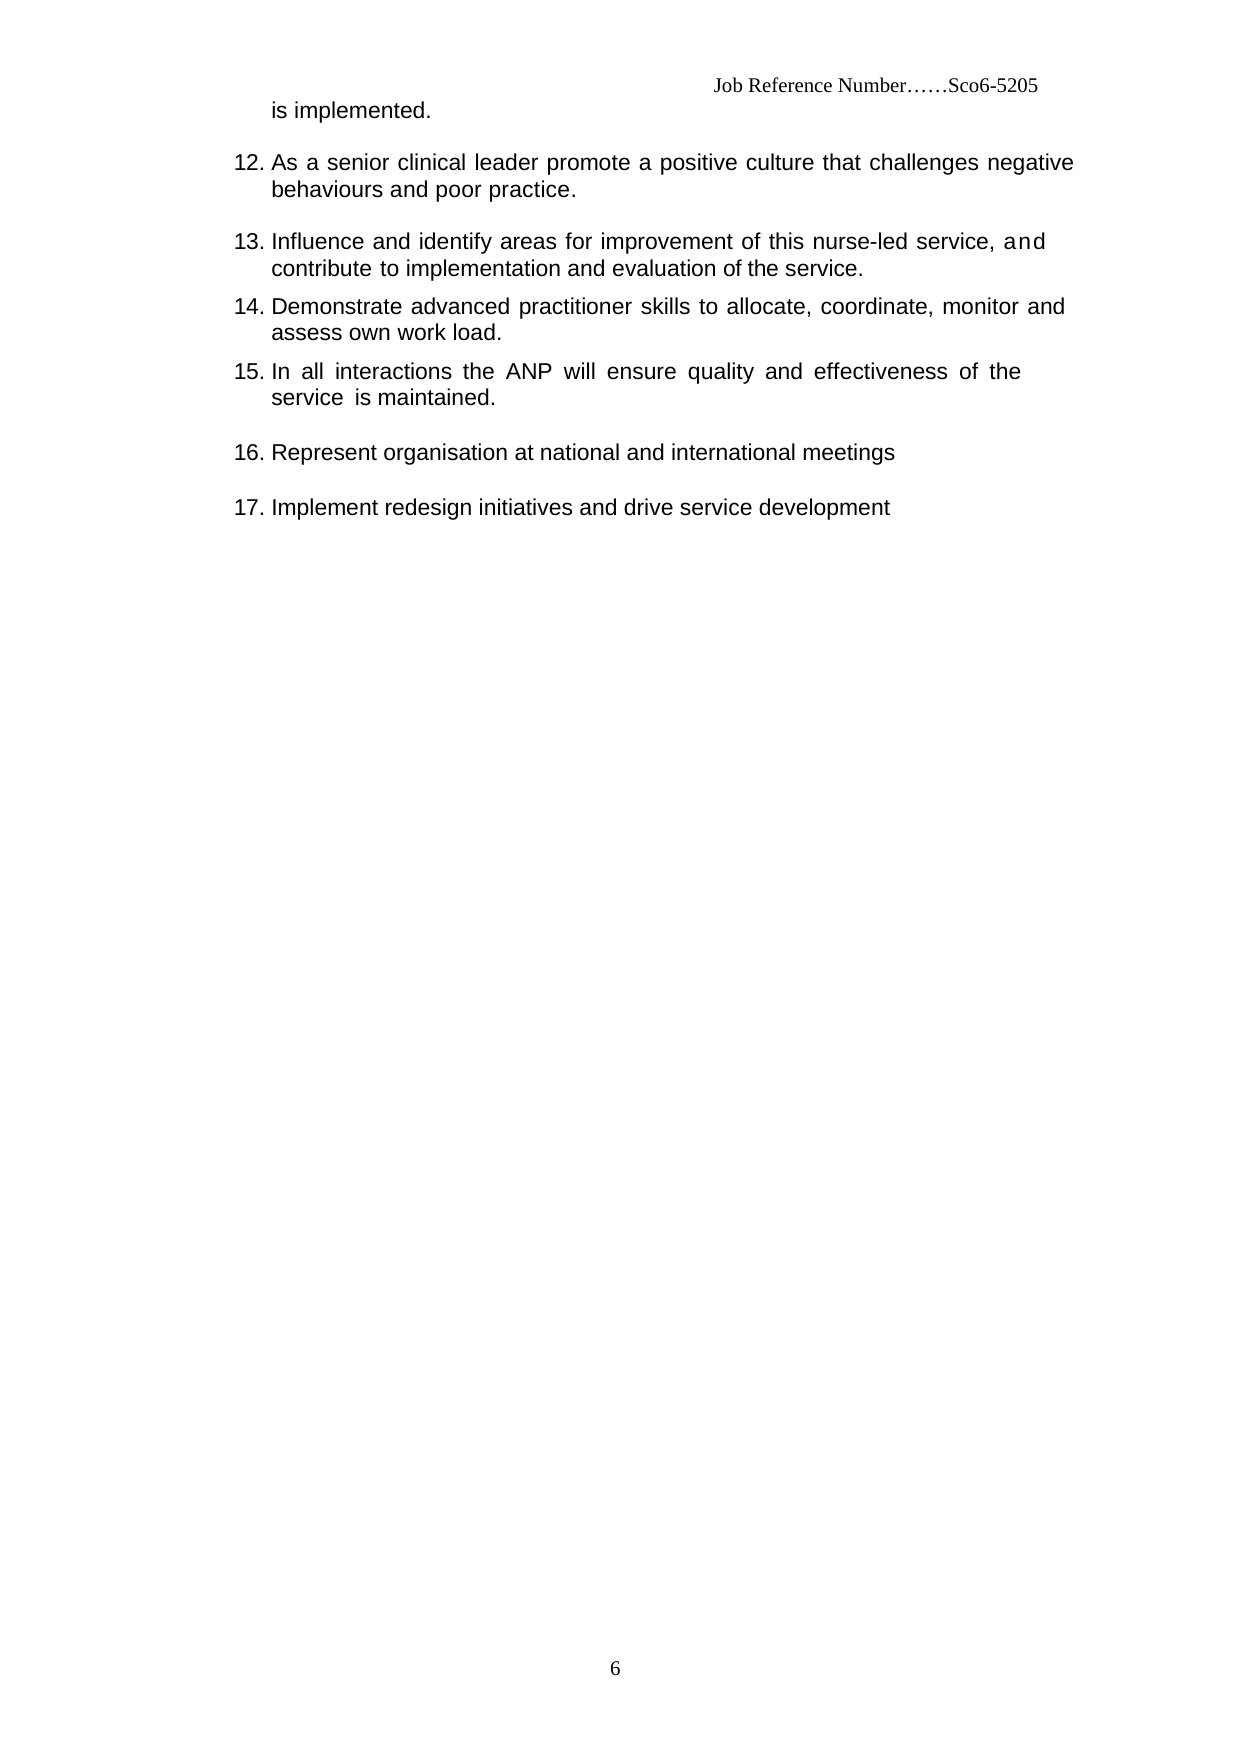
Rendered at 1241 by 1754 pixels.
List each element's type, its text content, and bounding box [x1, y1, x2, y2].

list As a senior clinical leader promote a positive culture that challenges negative behaviours and poor practice. [233, 149, 1085, 202]
list Demonstrate advanced practitioner skills to allocate, coordinate, monitor and assess own work load. [233, 293, 1085, 346]
list Influence and identify areas for improvement of this nurse-led service, and contribute to implementation and evaluation of the service. [233, 228, 1085, 281]
list Represent organisation at national and international meetings [233, 439, 1085, 466]
list In all interactions the ANP will ensure quality and effectiveness of the service is maintained. [233, 358, 1085, 410]
list Implement redesign initiatives and drive service development [233, 494, 1085, 521]
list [233, 97, 1085, 123]
